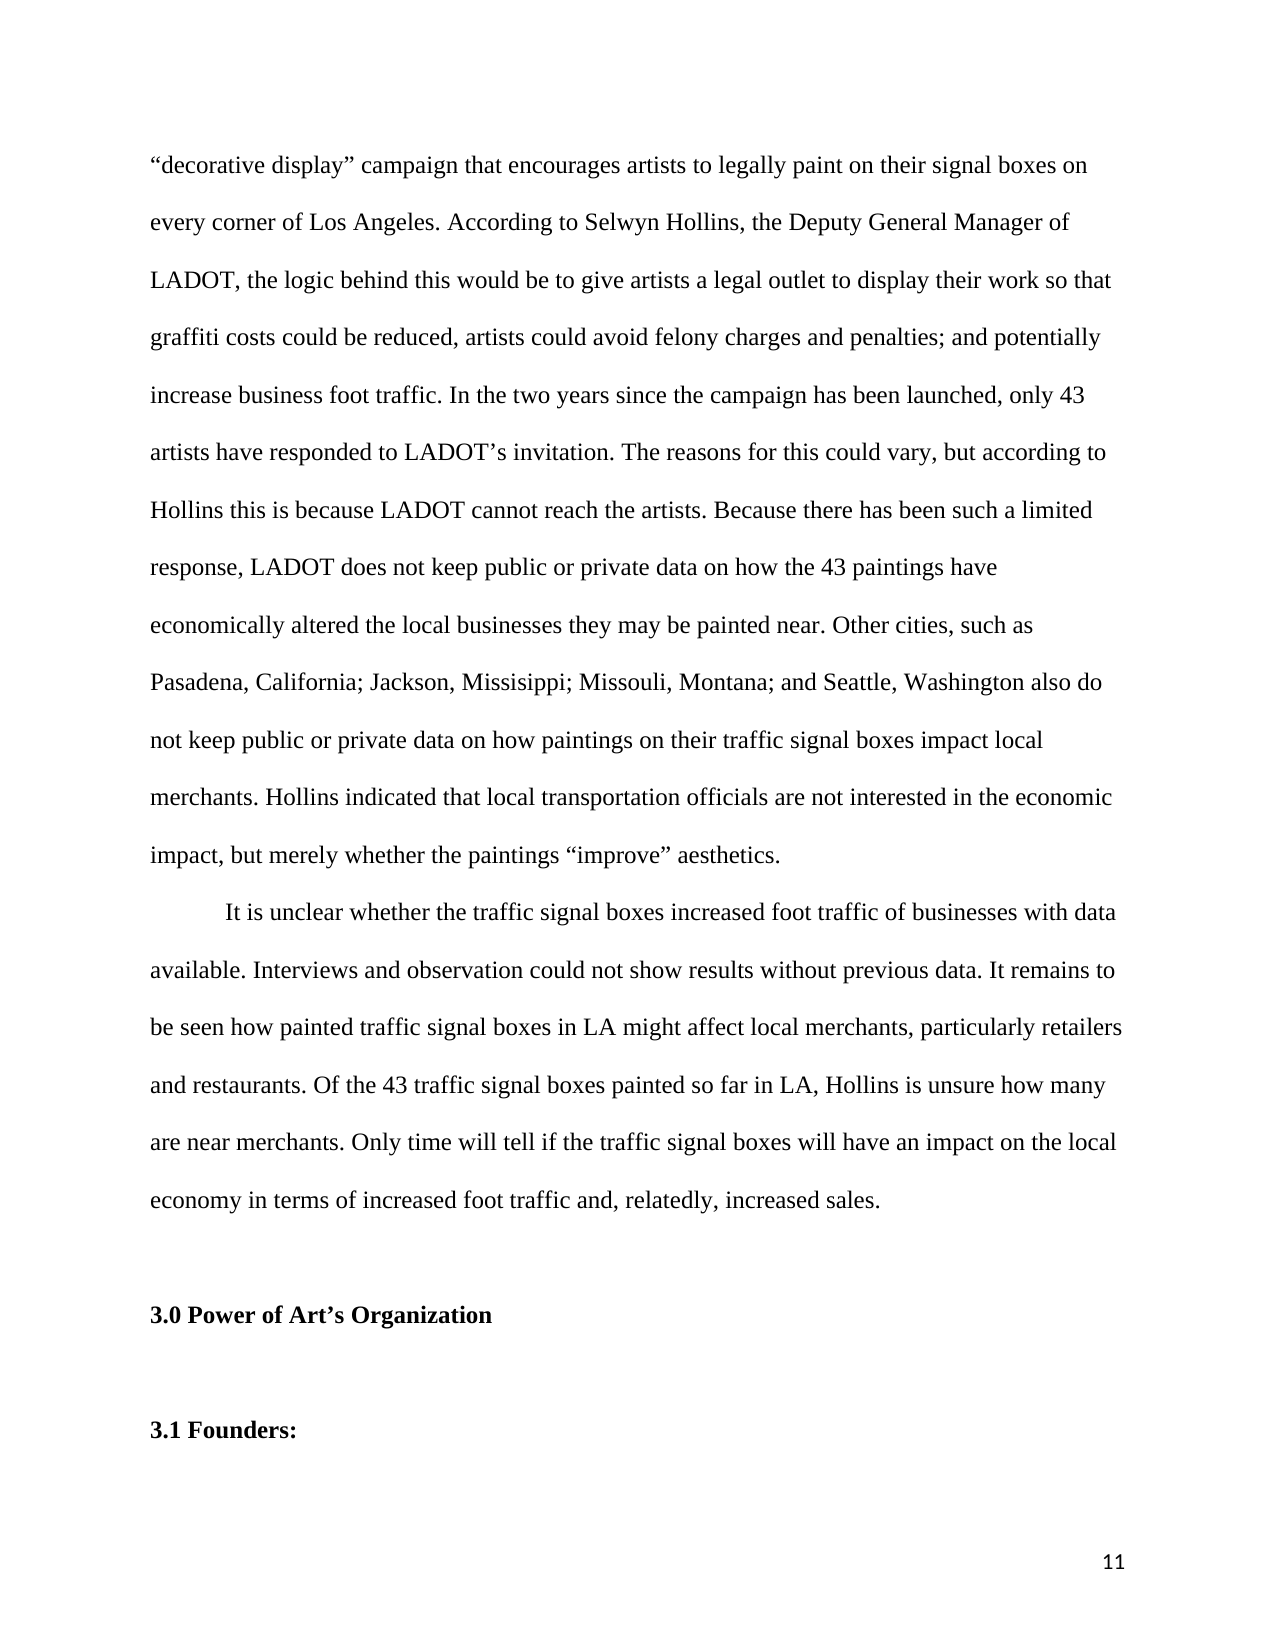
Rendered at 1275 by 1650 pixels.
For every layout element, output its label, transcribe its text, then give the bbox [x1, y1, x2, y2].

text 3.0 Power of Art’s Organization [150, 1300, 1125, 1329]
text 3.1 Founders: [150, 1415, 1125, 1444]
text It is unclear whether the traffic signal boxes increased foot traffic of businesses with data available. Interviews and observation could not show results without previous data. It remains to be seen how painted traffic signal boxes in LA might affect local merchants, particularly retailers and restaurants. Of the 43 traffic signal boxes painted so far in LA, Hollins is unsure how many are near merchants. Only time will tell if the traffic signal boxes will have an impact on the local economy in terms of increased foot traffic and, relatedly, increased sales. [150, 897, 1125, 1214]
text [150, 150, 1125, 869]
